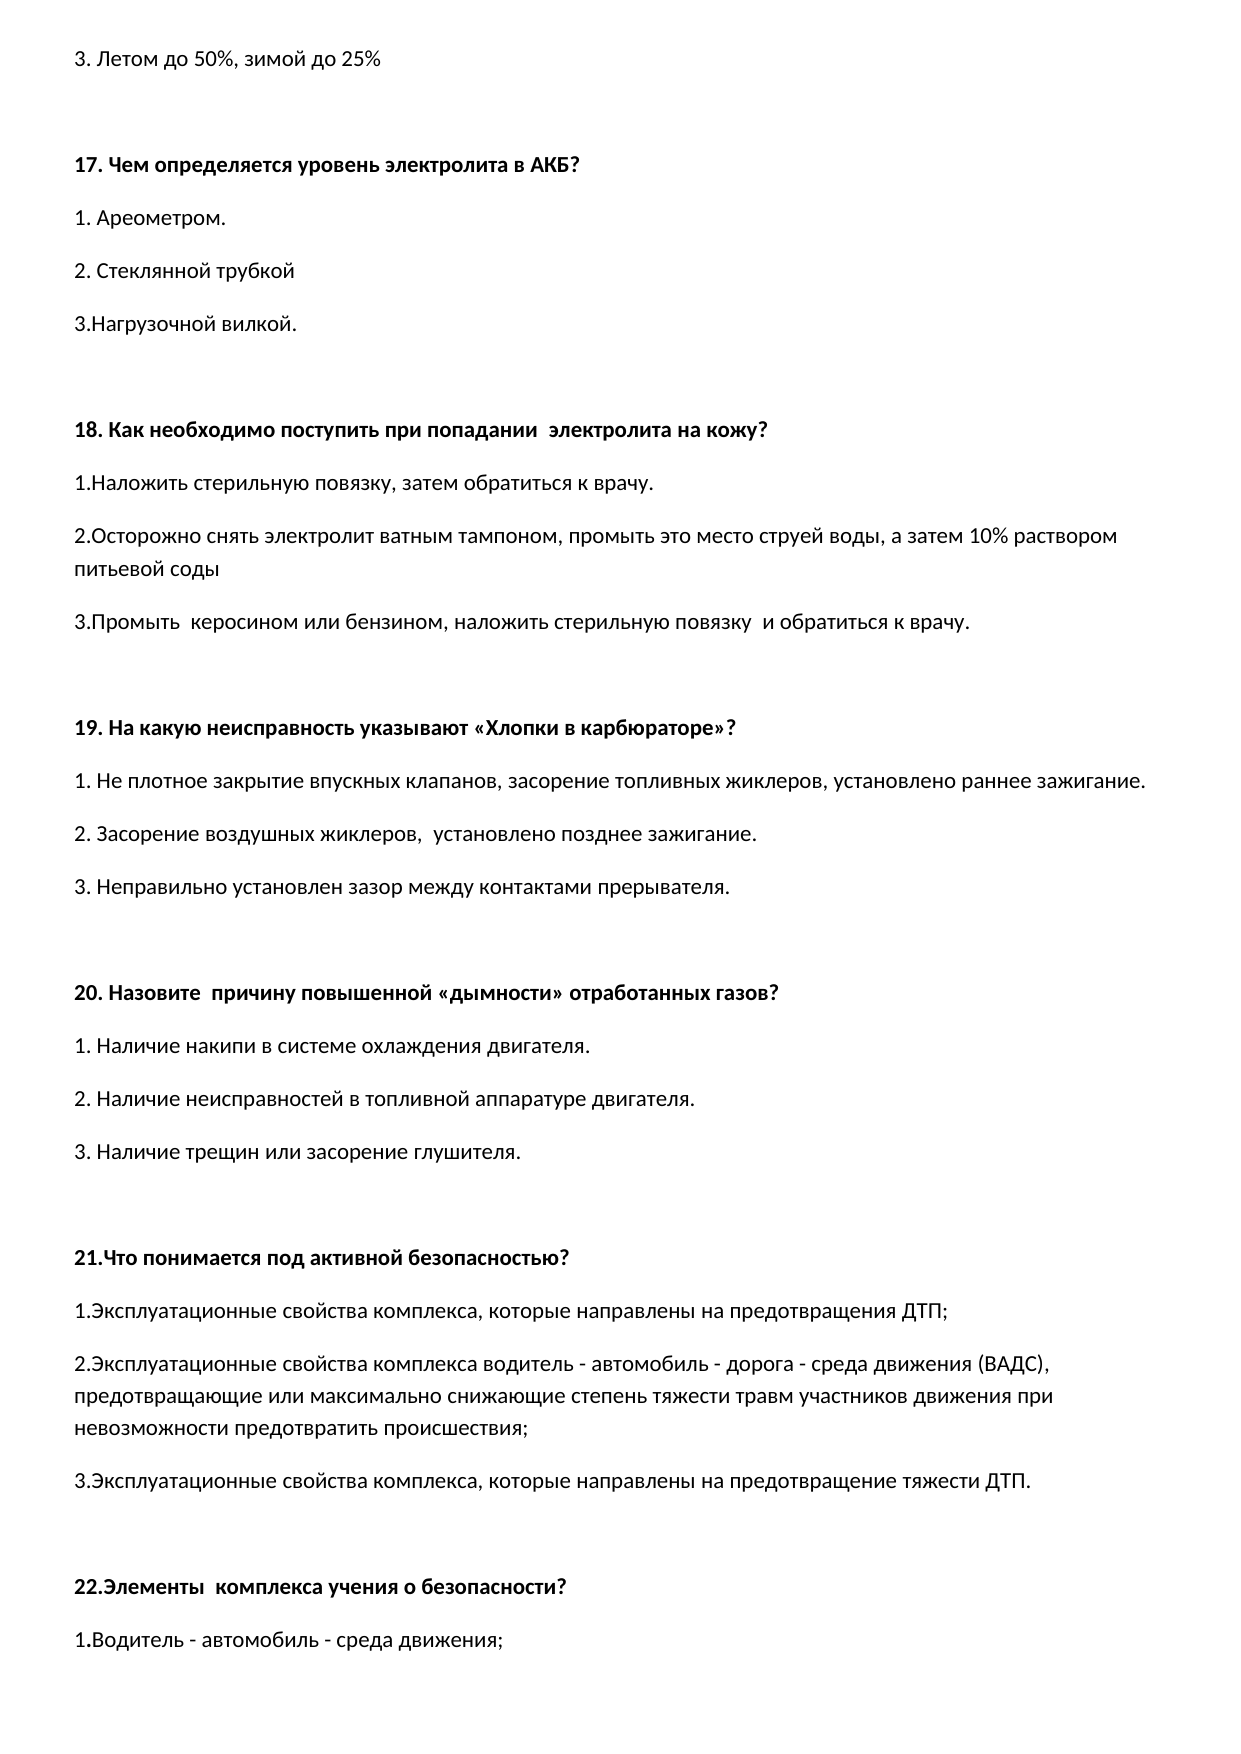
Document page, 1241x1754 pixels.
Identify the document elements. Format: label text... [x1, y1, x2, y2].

text 17. Чем определяется уровень электролита в АКБ? [74, 150, 1196, 178]
text 1.Наложить стерильную повязку, затем обратиться к врачу. [74, 468, 1196, 497]
text 1.Водитель - автомобиль - среда движения; [74, 1626, 1196, 1653]
text 2. Засорение воздушных жиклеров, установлено позднее зажигание. [74, 819, 1196, 847]
text 2.Эксплуатационные свойства комплекса водитель - автомобиль - дорога - среда движения (ВАДС), предотвращающие или максимально снижающие степень тяжести травм участников движения при невозможности предотвратить происшествия; [74, 1349, 1196, 1441]
text 1. Ареометром. [74, 203, 1196, 231]
text 19. На какую неисправность указывают «Хлопки в карбюраторе»? [74, 713, 1196, 741]
text 3. Наличие трещин или засорение глушителя. [74, 1137, 1196, 1165]
text 3.Нагрузочной вилкой. [74, 309, 1196, 337]
text 3. Летом до 50%, зимой до 25% [74, 44, 1196, 72]
text 1.Эксплуатационные свойства комплекса, которые направлены на предотвращения ДТП; [74, 1296, 1196, 1324]
text 2. Стеклянной трубкой [74, 256, 1196, 284]
text 20. Назовите причину повышенной «дымности» отработанных газов? [74, 978, 1196, 1006]
text 2. Наличие неисправностей в топливной аппаратуре двигателя. [74, 1084, 1196, 1112]
text 22.Элементы комплекса учения о безопасности? [74, 1572, 1196, 1601]
text 2.Осторожно снять электролит ватным тампоном, промыть это место струей воды, а затем 10% раствором питьевой соды [74, 522, 1196, 582]
text 3.Промыть керосином или бензином, наложить стерильную повязку и обратиться к врачу. [74, 607, 1196, 635]
text 1. Не плотное закрытие впускных клапанов, засорение топливных жиклеров, установлено раннее зажигание. [74, 766, 1196, 794]
text 3.Эксплуатационные свойства комплекса, которые направлены на предотвращение тяжести ДТП. [74, 1466, 1196, 1494]
text 21.Что понимается под активной безопасностью? [74, 1243, 1196, 1271]
text 1. Наличие накипи в системе охлаждения двигателя. [74, 1031, 1196, 1059]
text 3. Неправильно установлен зазор между контактами прерывателя. [74, 872, 1196, 900]
text 18. Как необходимо поступить при попадании электролита на кожу? [74, 416, 1196, 443]
